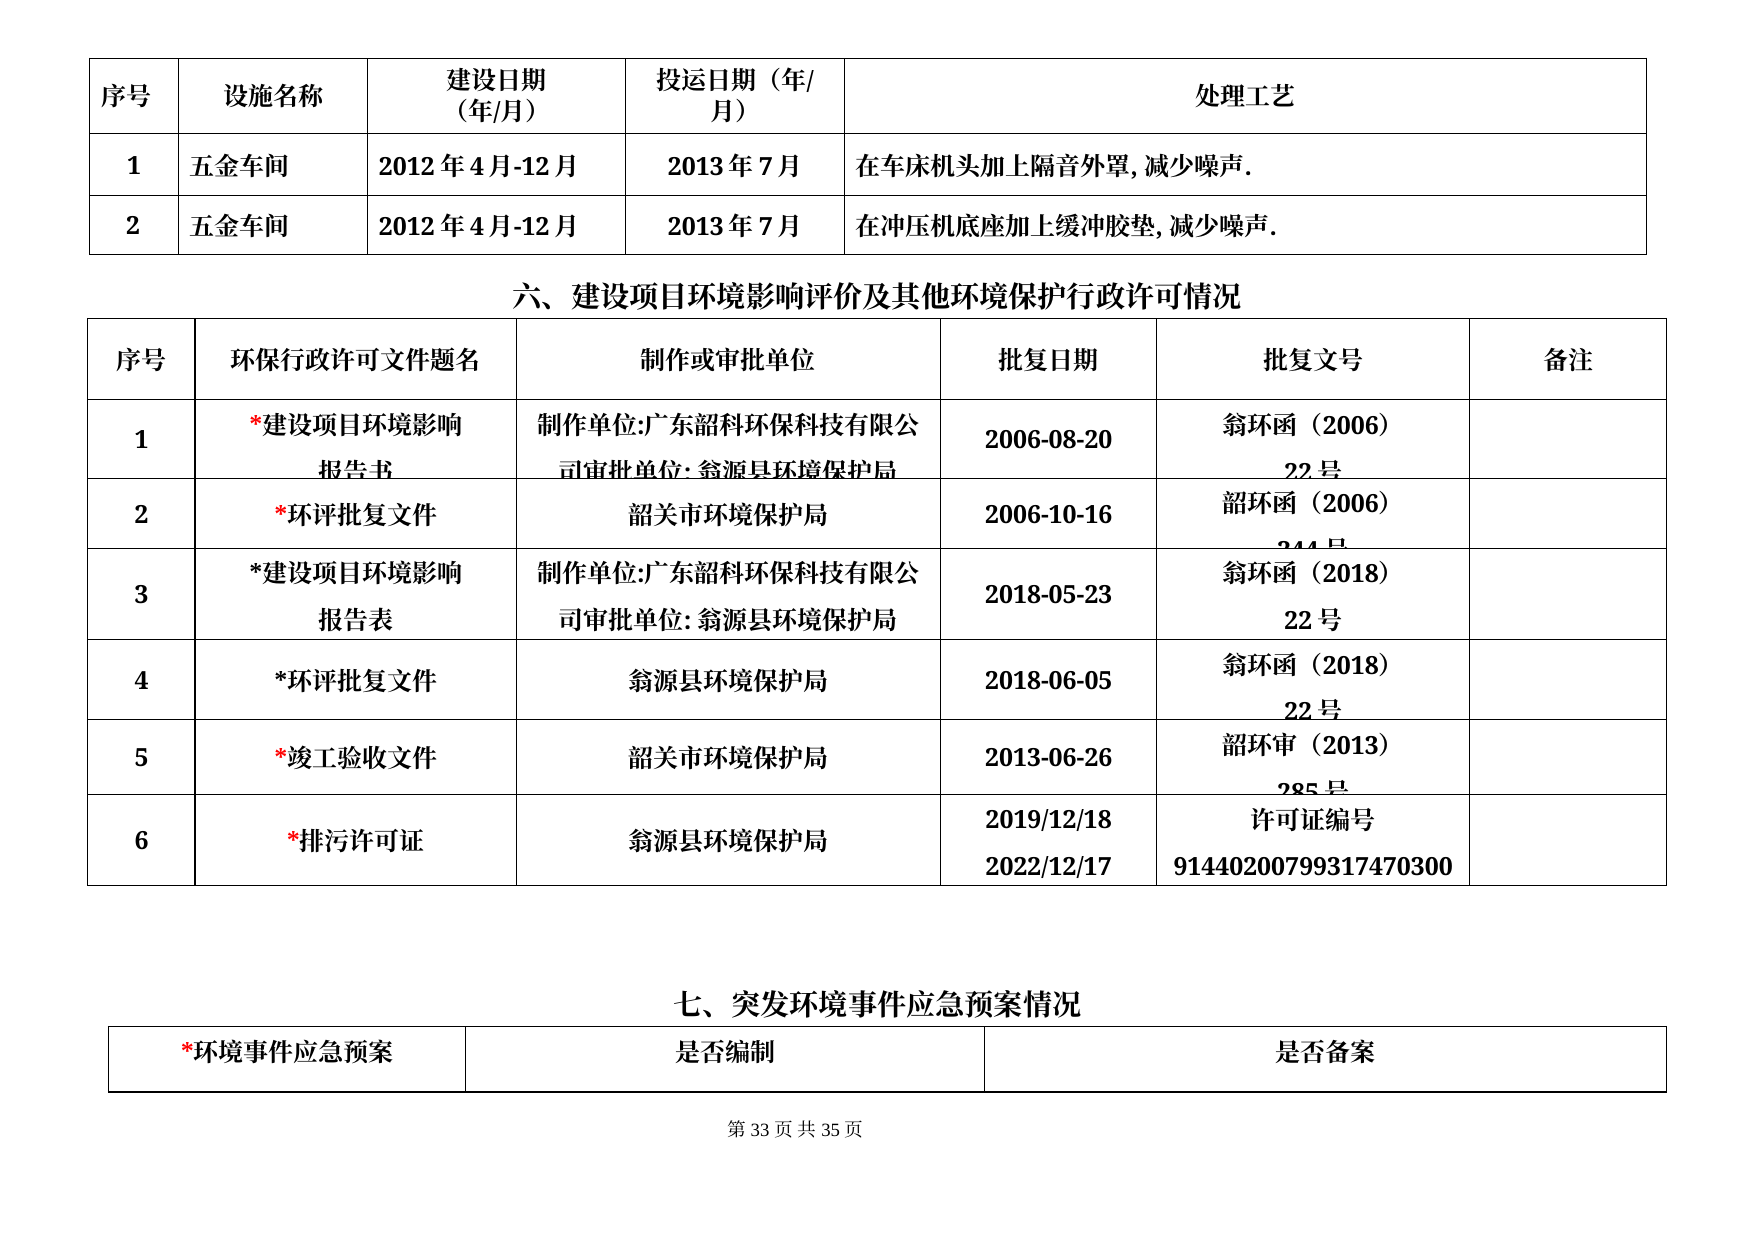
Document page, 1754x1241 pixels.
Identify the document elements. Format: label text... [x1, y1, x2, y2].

table_cell *竣工验收文件 [196, 720, 516, 794]
table_cell 2 [90, 196, 178, 253]
table_cell 2013年7月 [626, 134, 844, 195]
table_header 投运日期（年/月） [626, 59, 844, 133]
table_header 建设日期 （年/月） [368, 59, 625, 133]
table_cell 2012年4月-12月 [368, 196, 625, 253]
table_cell [1470, 400, 1666, 478]
table_cell 1 [88, 400, 194, 478]
table_cell *建设项目环境影响 报告表 [196, 549, 516, 639]
table_header 序号 [90, 59, 178, 133]
table_cell 2019/12/18 2022/12/17 [941, 795, 1156, 885]
table_cell 1 [90, 134, 178, 195]
table_cell [1470, 720, 1666, 794]
table_cell 2 [88, 479, 194, 548]
table_header 是否编制 [466, 1027, 984, 1091]
table_header 序号 [88, 319, 194, 399]
table_cell 2013年7月 [626, 196, 844, 253]
table_cell *环评批复文件 [196, 640, 516, 719]
table_header *环境事件应急预案 编制情况 [109, 1027, 465, 1091]
table_cell 在车床机头加上隔音外罩, 减少噪声. [845, 134, 1646, 195]
table_header 批复文号 [1157, 319, 1469, 399]
text 六、建设项目环境影响评价及其他环境保护行政许可情况 [75, 38, 1679, 318]
table_header 设施名称 [179, 59, 367, 133]
table_cell 在冲压机底座加上缓冲胶垫, 减少噪声. [845, 196, 1646, 253]
table_cell 2018-06-05 [941, 640, 1156, 719]
table_cell 翁源县环境保护局 [517, 795, 940, 885]
table_cell [1470, 549, 1666, 639]
table_cell 制作单位:广东韶科环保科技有限公司审批单位: 翁源县环境保护局 [517, 400, 940, 478]
table_cell [1470, 640, 1666, 719]
table_cell 3 [88, 549, 194, 639]
table_cell *环评批复文件 [196, 479, 516, 548]
table_cell 韶关市环境保护局 [517, 720, 940, 794]
table_cell 许可证编号914402007993174703001V [1157, 795, 1469, 885]
table_cell 6 [88, 795, 194, 885]
table_header 是否备案 [985, 1027, 1666, 1091]
table_cell *排污许可证 [196, 795, 516, 885]
table_cell [1470, 479, 1666, 548]
text 七、突发环境事件应急预案情况 [75, 979, 1679, 1026]
table_header 制作或审批单位 [517, 319, 940, 399]
table_cell 翁环函（2018） 22号 [1157, 549, 1469, 639]
table_cell 翁环函（2006） 22号 [1157, 400, 1469, 478]
table_cell [1470, 795, 1666, 885]
table_cell *建设项目环境影响 报告书 [196, 400, 516, 478]
table_cell 2018-05-23 [941, 549, 1156, 639]
table_cell 五金车间 [179, 196, 367, 253]
table_cell 五金车间 [179, 134, 367, 195]
table_cell 5 [88, 720, 194, 794]
table_cell 2006-08-20 [941, 400, 1156, 478]
table_cell 2013-06-26 [941, 720, 1156, 794]
table_cell 2012年4月-12月 [368, 134, 625, 195]
table_cell 翁源县环境保护局 [517, 640, 940, 719]
table_header 环保行政许可文件题名 [196, 319, 516, 399]
table_cell 制作单位:广东韶科环保科技有限公司审批单位: 翁源县环境保护局 [517, 549, 940, 639]
table_cell 4 [88, 640, 194, 719]
table_cell 翁环函（2018） 22号 [1157, 640, 1469, 719]
table_cell 韶环审（2013） 285号 [1157, 720, 1469, 794]
table_cell 韶关市环境保护局 [517, 479, 940, 548]
table_header 备注 [1470, 319, 1666, 399]
table_cell 韶环函（2006） 344号 [1157, 479, 1469, 548]
table_header 处理工艺 [845, 59, 1646, 133]
table_cell 2006-10-16 [941, 479, 1156, 548]
table_header 批复日期 [941, 319, 1156, 399]
